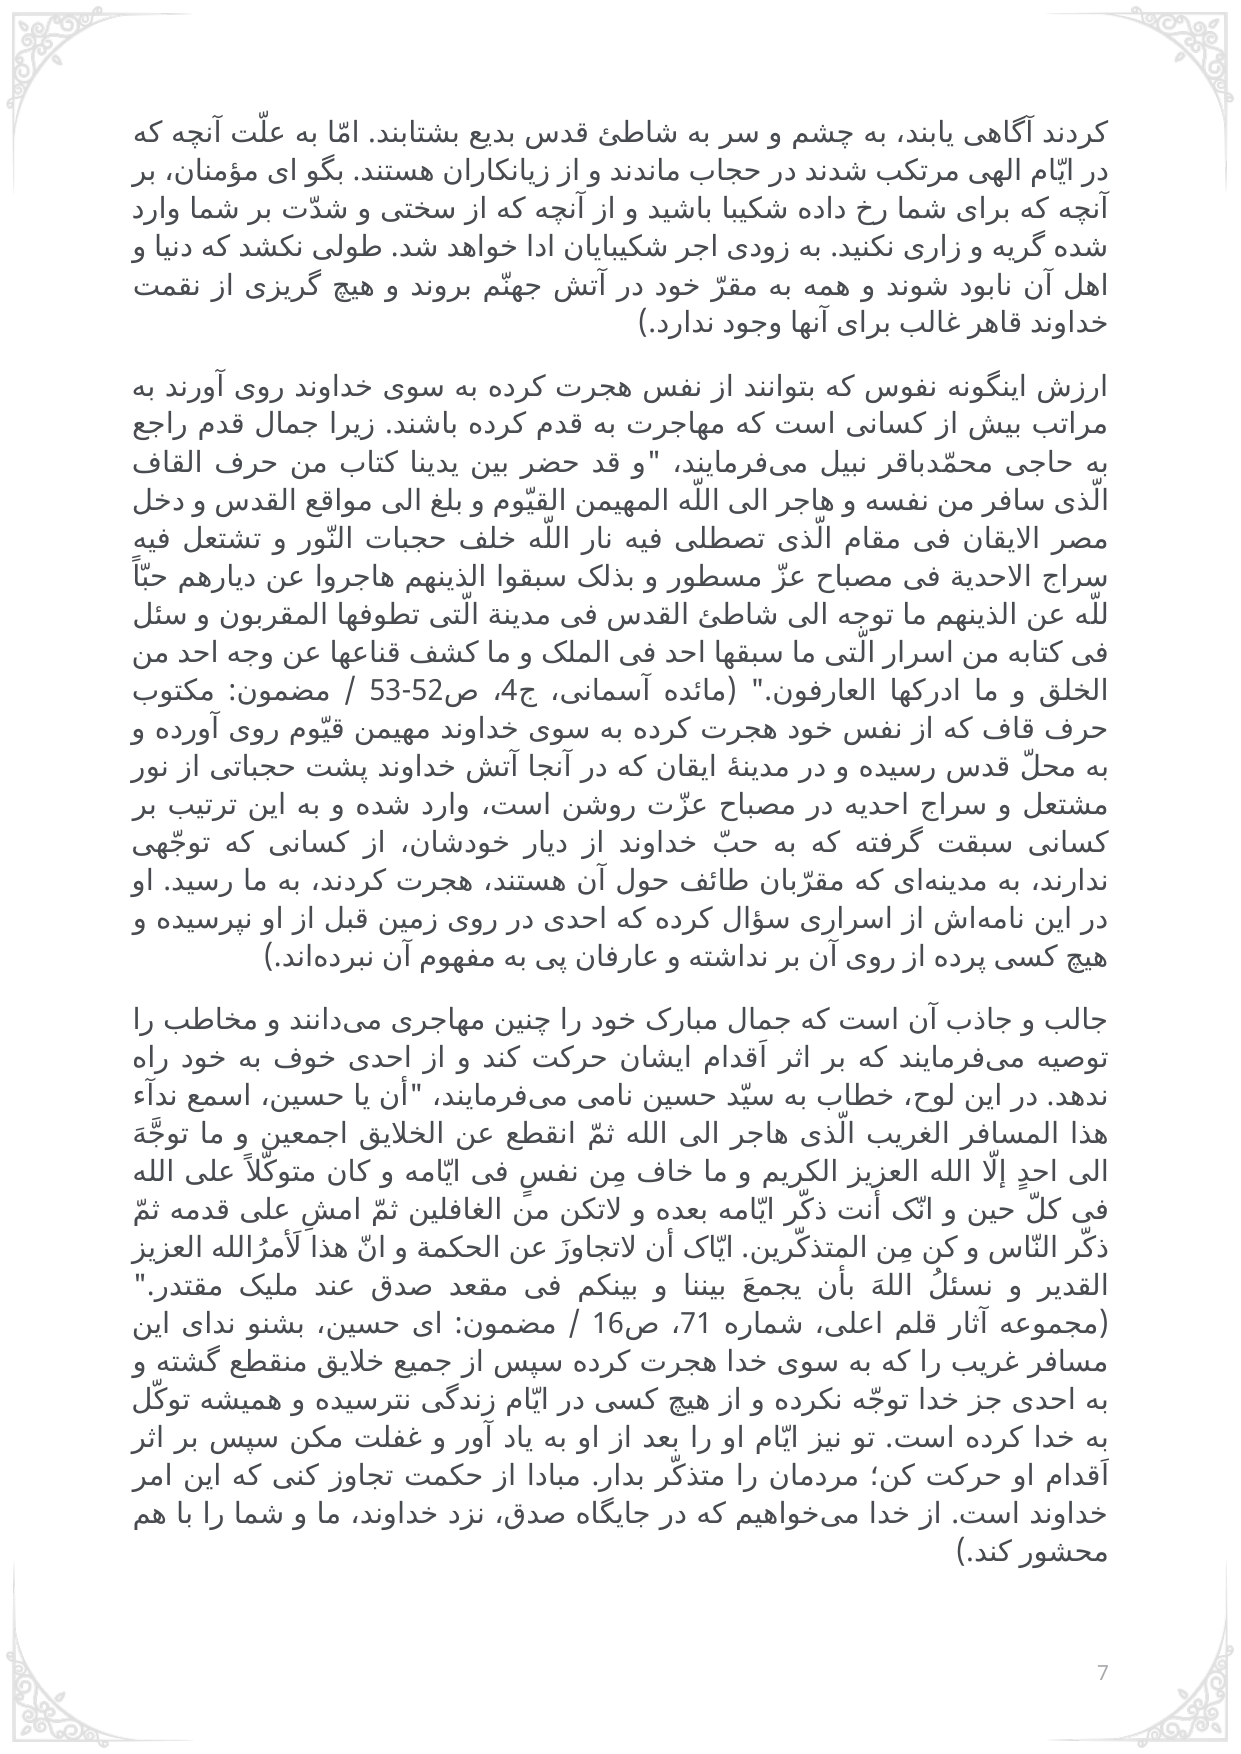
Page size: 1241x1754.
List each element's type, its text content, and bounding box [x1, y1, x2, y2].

picture [1046, 1560, 1234, 1748]
text ارزش اینگونه نفوس که بتوانند از نفس هجرت کرده به سوی خداوند روی آورند به مراتب بیش از کسانی است که مهاجرت به قدم کرده باشند. زیرا جمال قدم راجع به حاجی محمّدباقر نبیل می‌فرمایند، "و قد حضر بين يدينا کتاب من حرف القاف الّذی سافر من نفسه و هاجر الی اللّه المهيمن القيّوم و بلغ الی مواقع القدس و دخل مصر الايقان فی مقام الّذی تصطلی فيه نار اللّه خلف حجبات النّور و تشتعل فيه سراج الاحدية فی مصباح عزّ مسطور و بذلک سبقوا الذينهم هاجروا عن ديارهم حبّاً للّه عن الذينهم ما توجه الی شاطئ القدس فی مدينة الّتی تطوفها المقربون و سئل فی کتابه من اسرار الّتی ما سبقها احد فی الملک و ما کشف قناعها عن وجه احد من الخلق و ما ادرکها العارفون." (مائده آسمانی، ج4، ص52-53 / مضمون: مکتوب حرف قاف که از نفس خود هجرت کرده به سوی خداوند مهیمن قیّوم روی آورده و به محلّ قدس رسیده و در مدینۀ ایقان که در آنجا آتش خداوند پشت حجباتی از نور مشتعل و سراج احدیه در مصباح عزّت روشن است، وارد شده و به این ترتیب بر کسانی سبقت گرفته که به حبّ خداوند از دیار خودشان، از کسانی که توجّهی ندارند، به مدینه‌ای که مقرّبان طائف حول آن هستند، هجرت کردند، به ما رسید. او در این نامه‌اش از اسراری سؤال کرده که احدی در روی زمین قبل از او نپرسیده و هیچ کسی پرده از روی آن بر نداشته و عارفان پی به مفهوم آن نبرده‌اند.) [131, 370, 1109, 978]
picture [6, 6, 194, 194]
text جالب و جاذب آن است که جمال مبارک خود را چنین مهاجری می‌دانند و مخاطب را توصیه می‌فرمایند که بر اثر اَقدام ایشان حرکت کند و از احدی خوف به خود راه ندهد. در این لوح، خطاب به سیّد حسین نامی می‌فرمایند، "أن یا حسین، اسمع ندآء هذا المسافر الغریب الّذی هاجر الی الله ثمّ انقطع عن الخلایق اجمعین و ما توجَّهَ الی احدٍ إلّا الله العزیز الکریم و ما خاف مِن نفسٍ فی ایّامه و کان متوکّلاً علی الله فی کلّ حین و انّک أنت ذکّر ایّامه بعده و لاتکن من الغافلین ثمّ امشِ علی قدمه ثمّ ذکّر النّاس و کن مِن المتذکّرین. ایّاک أن لاتجاوزَ عن الحکمة و انّ هذا لَأمرُالله العزیز القدیر و نسئلُ اللهَ بأن یجمعَ بیننا و بینکم فی مقعد صدق عند ملیک مقتدر." (مجموعه آثار قلم اعلی، شماره 71، ص16 / مضمون: ای حسین، بشنو ندای این مسافر غریب را که به سوی خدا هجرت کرده سپس از جمیع خلایق منقطع گشته و به احدی جز خدا توجّه نکرده و از هیچ کسی در ایّام زندگی نترسیده و همیشه توکّل به خدا کرده است. تو نیز ایّام او را بعد از او به یاد آور و غفلت مکن سپس بر اثر اَقدام او حرکت کن؛ مردمان را متذکّر بدار. مبادا از حکمت تجاوز کنی که این امر خداوند است. از خدا می‌خواهیم که در جایگاه صدق، نزد خداوند، ما و شما را با هم محشور کند.) [131, 1003, 1109, 1573]
picture [1046, 6, 1234, 194]
picture [6, 1560, 194, 1748]
